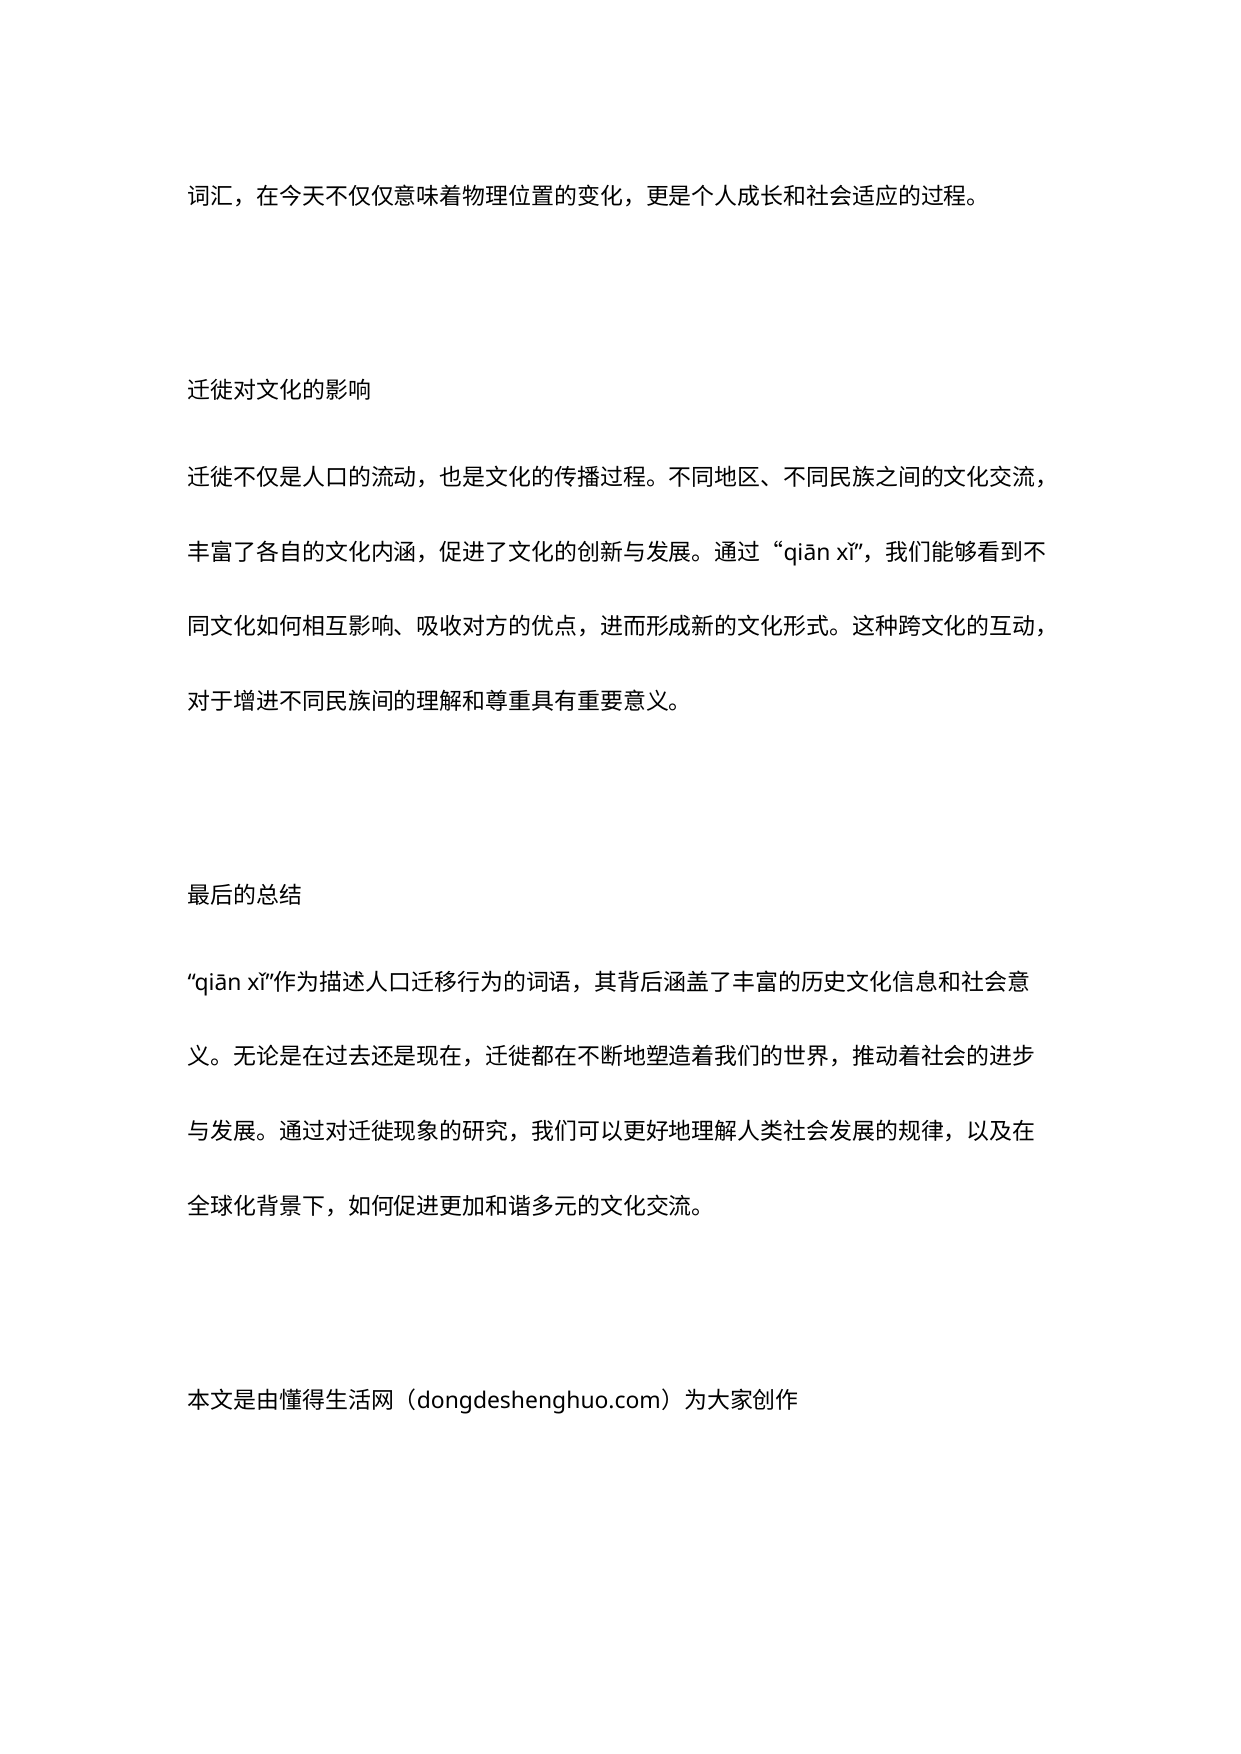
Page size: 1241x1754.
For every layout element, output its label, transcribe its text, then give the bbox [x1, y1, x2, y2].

text 迁徙对文化的影响 [187, 356, 1053, 421]
text 最后的总结 [187, 861, 1053, 926]
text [187, 162, 1053, 227]
text 本文是由懂得生活网（dongdeshenghuo.com）为大家创作 [187, 1366, 1053, 1431]
text “qiān xǐ”作为描述人口迁移行为的词语，其背后涵盖了丰富的历史文化信息和社会意义。无论是在过去还是现在，迁徙都在不断地塑造着我们的世界，推动着社会的进步与发展。通过对迁徙现象的研究，我们可以更好地理解人类社会发展的规律，以及在全球化背景下，如何促进更加和谐多元的文化交流。 [187, 948, 1053, 1237]
text 迁徙不仅是人口的流动，也是文化的传播过程。不同地区、不同民族之间的文化交流，丰富了各自的文化内涵，促进了文化的创新与发展。通过“qiān xǐ”，我们能够看到不同文化如何相互影响、吸收对方的优点，进而形成新的文化形式。这种跨文化的互动，对于增进不同民族间的理解和尊重具有重要意义。 [187, 443, 1053, 732]
